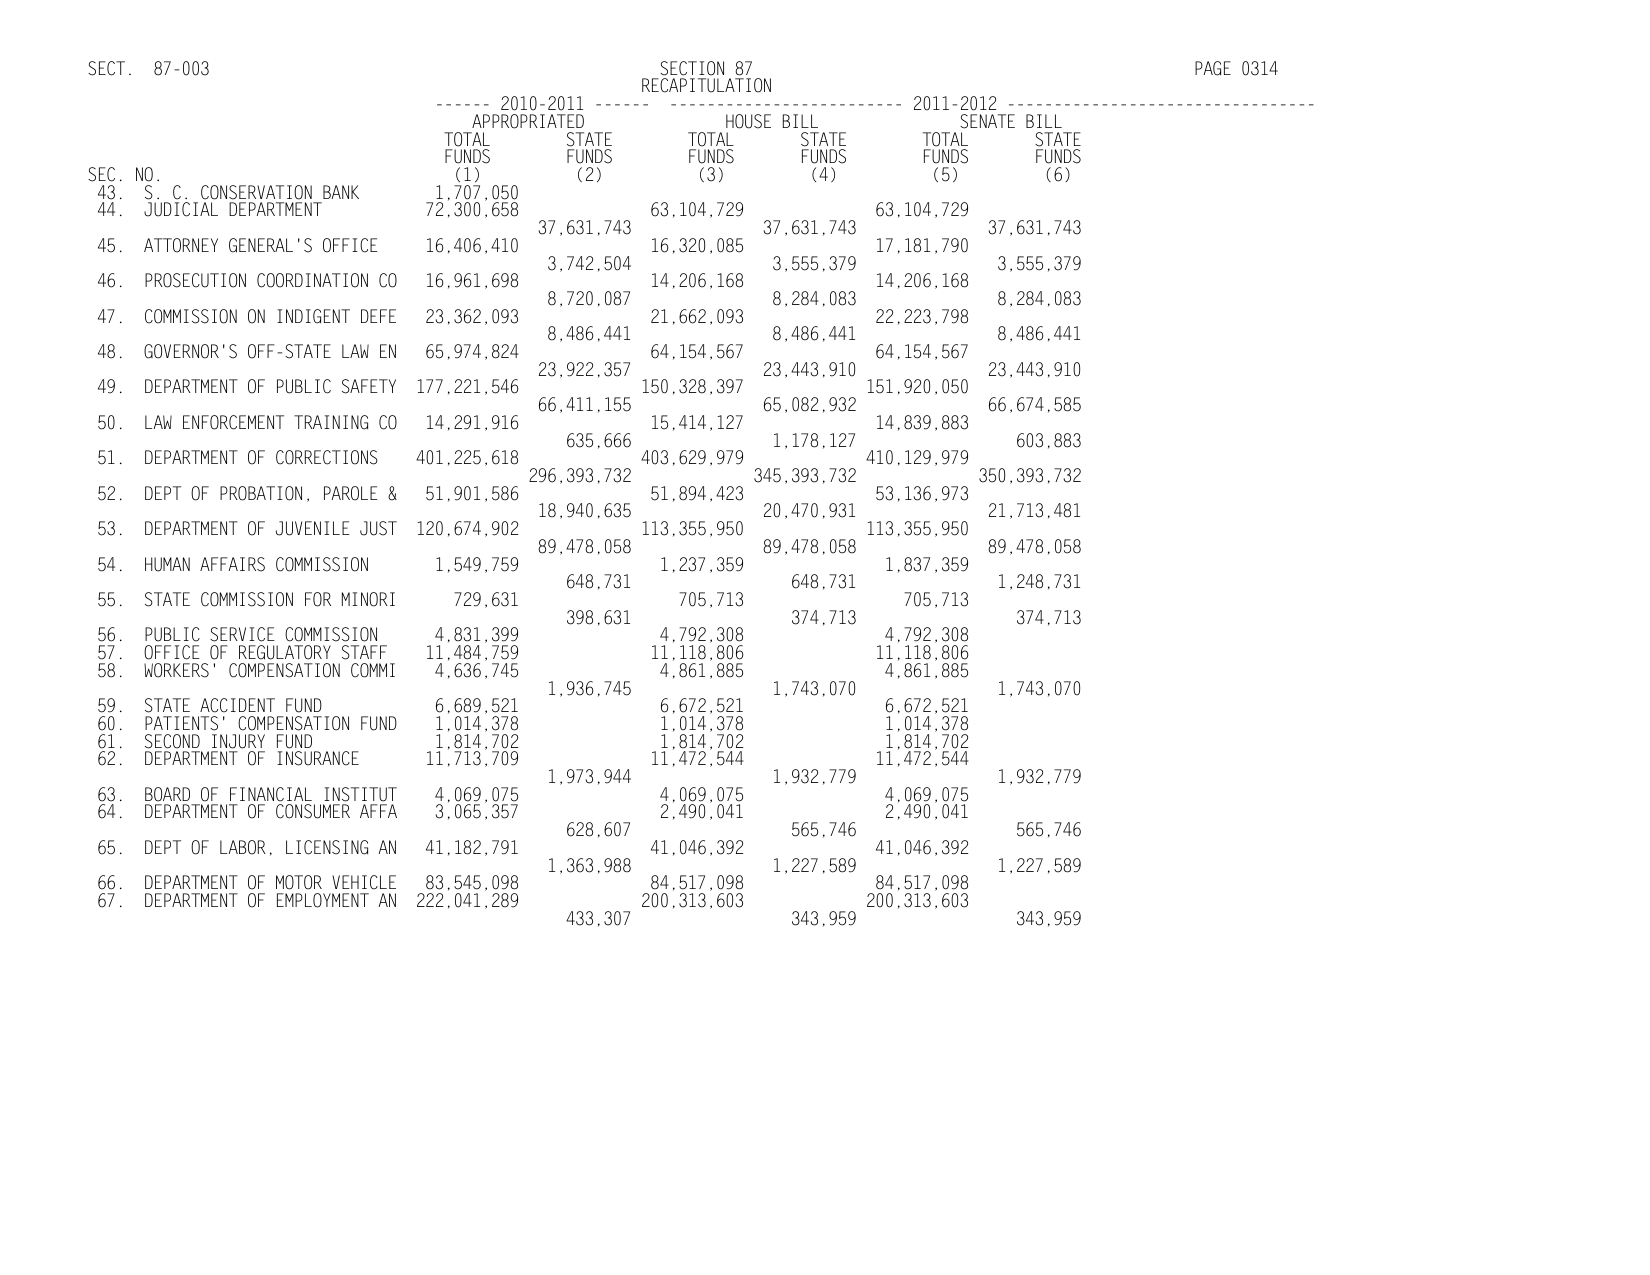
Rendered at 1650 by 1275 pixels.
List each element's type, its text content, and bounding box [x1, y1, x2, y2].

text 43. S. C. CONSERVATION BANK 1,707,050 [69, 185, 1582, 203]
text 54. HUMAN AFFAIRS COMMISSION 1,549,759 1,237,359 1,837,359 [69, 557, 1582, 574]
text 635,666 1,178,127 603,883 [69, 433, 1582, 451]
text 1,363,988 1,227,589 1,227,589 [69, 858, 1582, 876]
text 60. PATIENTS' COMPENSATION FUND 1,014,378 1,014,378 1,014,378 [69, 716, 1582, 734]
text 47. COMMISSION ON INDIGENT DEFE 23,362,093 21,662,093 22,223,798 [69, 309, 1582, 327]
text 50. LAW ENFORCEMENT TRAINING CO 14,291,916 15,414,127 14,839,883 [69, 415, 1582, 433]
text 8,720,087 8,284,083 8,284,083 [69, 291, 1582, 309]
text 628,607 565,746 565,746 [69, 822, 1582, 840]
text 44. JUDICIAL DEPARTMENT 72,300,658 63,104,729 63,104,729 [69, 203, 1582, 220]
text TOTAL STATE TOTAL STATE TOTAL STATE [69, 132, 1582, 149]
text FUNDS FUNDS FUNDS FUNDS FUNDS FUNDS [69, 149, 1582, 167]
text 65. DEPT OF LABOR, LICENSING AN 41,182,791 41,046,392 41,046,392 [69, 840, 1582, 858]
text RECAPITULATION [69, 79, 1582, 96]
text 89,478,058 89,478,058 89,478,058 [69, 539, 1582, 557]
text 58. WORKERS' COMPENSATION COMMI 4,636,745 4,861,885 4,861,885 [69, 663, 1582, 681]
text 648,731 648,731 1,248,731 [69, 574, 1582, 592]
text ------ 2010-2011 ------ ------------------------- 2011-2012 --------------------------------- [69, 96, 1582, 114]
text SEC. NO. (1) (2) (3) (4) (5) (6) [69, 167, 1582, 185]
text 52. DEPT OF PROBATION, PAROLE & 51,901,586 51,894,423 53,136,973 [69, 486, 1582, 504]
text 64. DEPARTMENT OF CONSUMER AFFA 3,065,357 2,490,041 2,490,041 [69, 805, 1582, 822]
text 51. DEPARTMENT OF CORRECTIONS 401,225,618 403,629,979 410,129,979 [69, 451, 1582, 468]
text 62. DEPARTMENT OF INSURANCE 11,713,709 11,472,544 11,472,544 [69, 752, 1582, 769]
text 1,936,745 1,743,070 1,743,070 [69, 681, 1582, 698]
text 63. BOARD OF FINANCIAL INSTITUT 4,069,075 4,069,075 4,069,075 [69, 787, 1582, 805]
text 53. DEPARTMENT OF JUVENILE JUST 120,674,902 113,355,950 113,355,950 [69, 521, 1582, 539]
text 18,940,635 20,470,931 21,713,481 [69, 504, 1582, 521]
text 66,411,155 65,082,932 66,674,585 [69, 397, 1582, 415]
text SECT. 87-003 SECTION 87 PAGE 0314 [69, 61, 1582, 79]
text APPROPRIATED HOUSE BILL SENATE BILL [69, 114, 1582, 132]
text 59. STATE ACCIDENT FUND 6,689,521 6,672,521 6,672,521 [69, 698, 1582, 716]
text 61. SECOND INJURY FUND 1,814,702 1,814,702 1,814,702 [69, 734, 1582, 752]
text 66. DEPARTMENT OF MOTOR VEHICLE 83,545,098 84,517,098 84,517,098 [69, 876, 1582, 893]
text 433,307 343,959 343,959 [69, 911, 1582, 929]
text 1,973,944 1,932,779 1,932,779 [69, 769, 1582, 787]
text 296,393,732 345,393,732 350,393,732 [69, 468, 1582, 486]
text 48. GOVERNOR'S OFF-STATE LAW EN 65,974,824 64,154,567 64,154,567 [69, 344, 1582, 362]
text 23,922,357 23,443,910 23,443,910 [69, 362, 1582, 380]
text 3,742,504 3,555,379 3,555,379 [69, 256, 1582, 273]
text 398,631 374,713 374,713 [69, 610, 1582, 628]
text 67. DEPARTMENT OF EMPLOYMENT AN 222,041,289 200,313,603 200,313,603 [69, 893, 1582, 911]
text 37,631,743 37,631,743 37,631,743 [69, 220, 1582, 238]
text 57. OFFICE OF REGULATORY STAFF 11,484,759 11,118,806 11,118,806 [69, 645, 1582, 663]
text 55. STATE COMMISSION FOR MINORI 729,631 705,713 705,713 [69, 592, 1582, 610]
text 46. PROSECUTION COORDINATION CO 16,961,698 14,206,168 14,206,168 [69, 273, 1582, 291]
text 45. ATTORNEY GENERAL'S OFFICE 16,406,410 16,320,085 17,181,790 [69, 238, 1582, 256]
text 8,486,441 8,486,441 8,486,441 [69, 327, 1582, 344]
text 49. DEPARTMENT OF PUBLIC SAFETY 177,221,546 150,328,397 151,920,050 [69, 380, 1582, 397]
text 56. PUBLIC SERVICE COMMISSION 4,831,399 4,792,308 4,792,308 [69, 628, 1582, 645]
